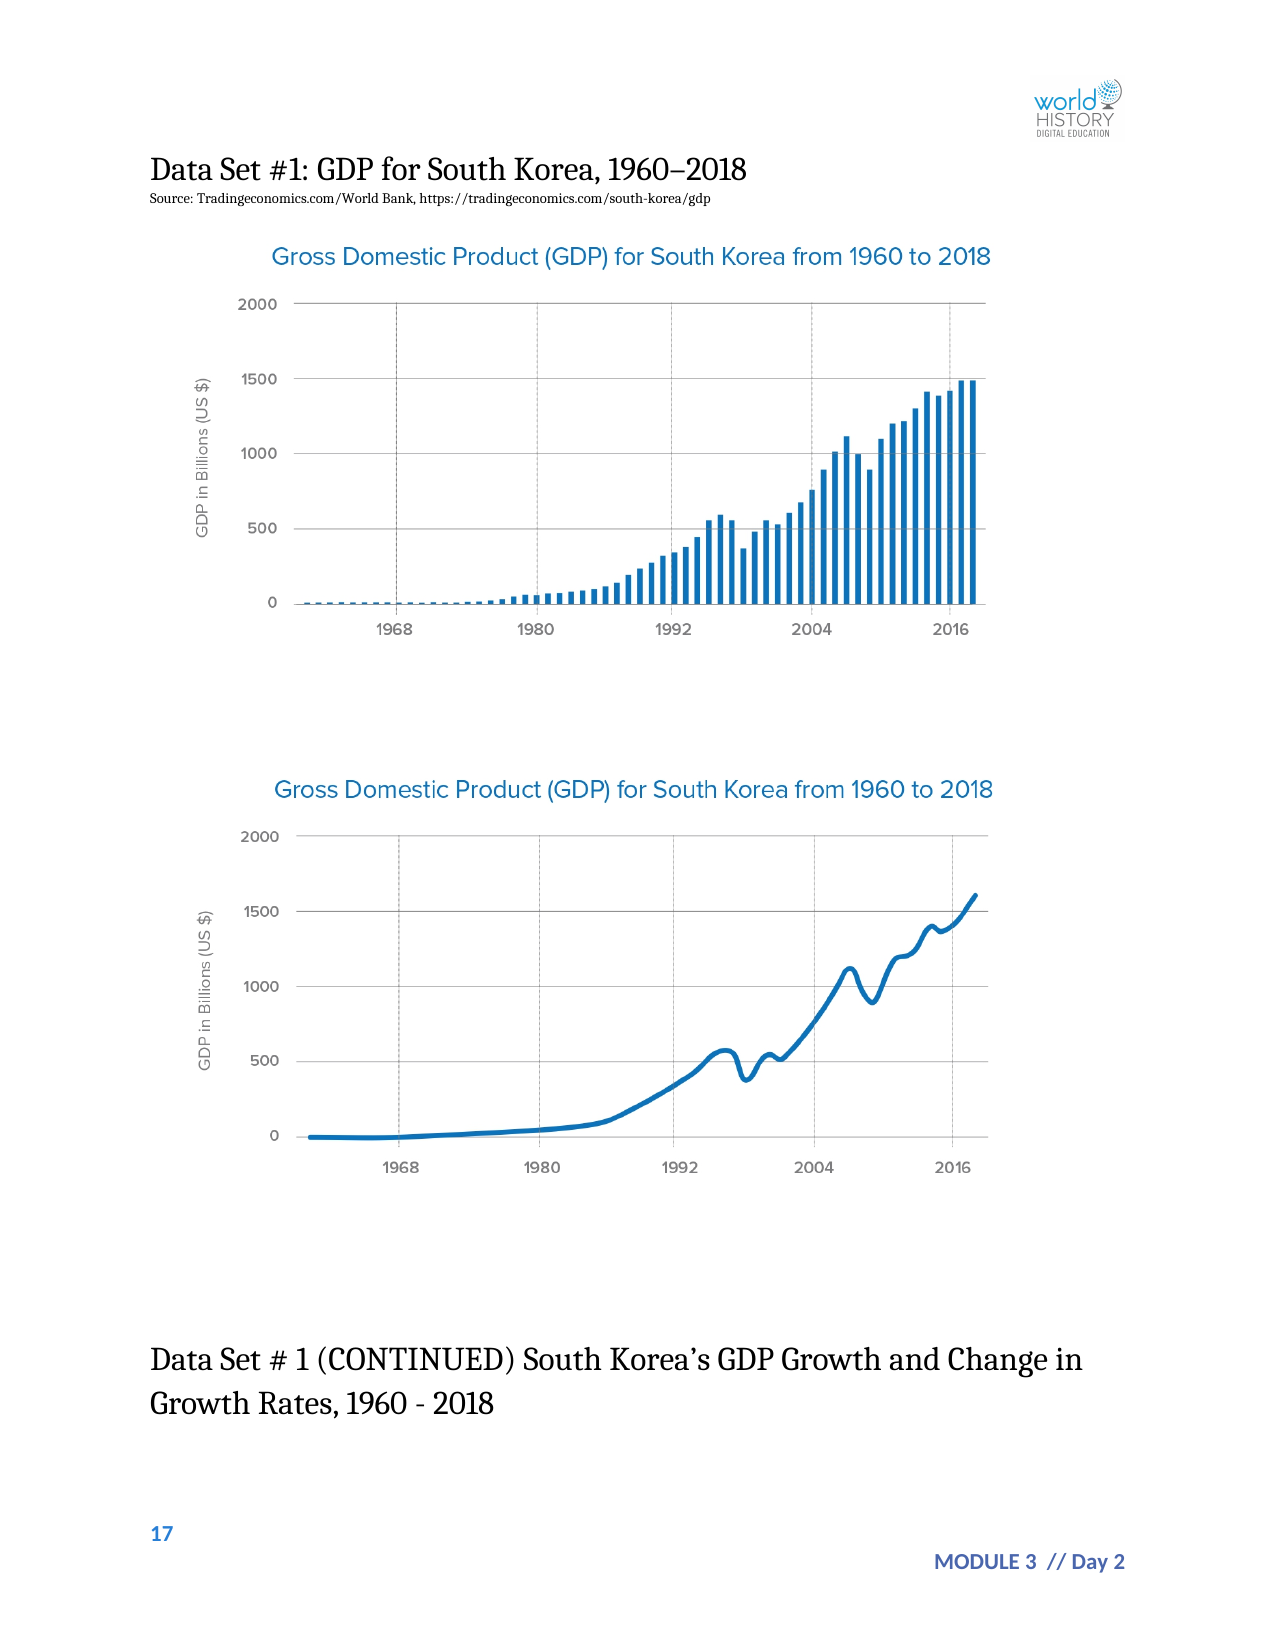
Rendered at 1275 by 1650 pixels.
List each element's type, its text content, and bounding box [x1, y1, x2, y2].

picture [150, 733, 1125, 1246]
text Data Set #1: GDP for South Korea, 1960–2018 Source: Tradingeconomics.com/World Bank, https://tradingeconomics.com/south-korea/gdp [150, 150, 1125, 208]
picture [150, 210, 1125, 700]
picture [1030, 75, 1125, 142]
text Data Set # 1 (CONTINUED) South Korea’s GDP Growth and Change in Growth Rates, 1960 - 2018 [150, 1340, 1125, 1422]
